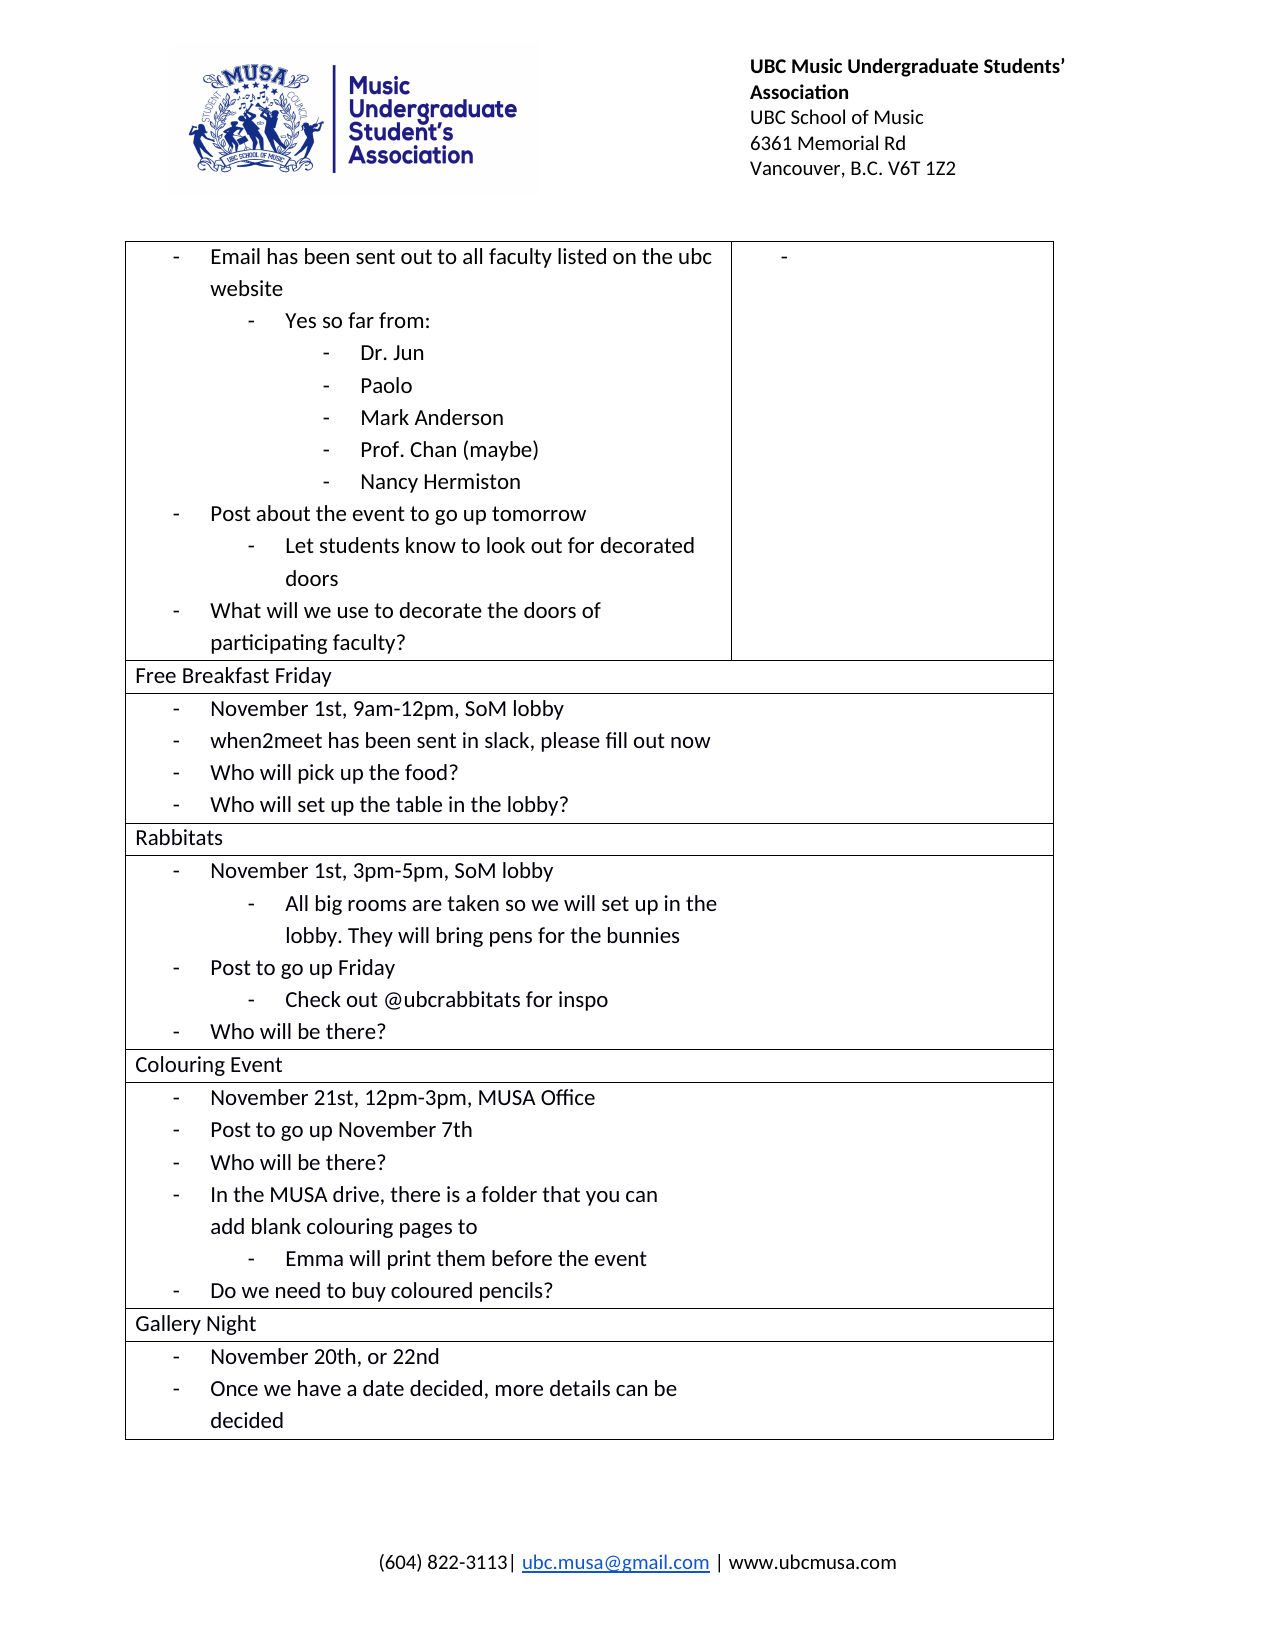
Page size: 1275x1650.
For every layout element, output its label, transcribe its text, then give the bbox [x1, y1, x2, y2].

table_cell Gallery Night [126, 1309, 1053, 1341]
table_cell Email has been sent out to all faculty listed on the ubc website Yes so far from: Dr. Jun Paolo Mark Anderson Prof. Chan (maybe) Nancy Hermiston Post about the event to go up tomorrow Let students know to look out for decorated doors What will we use to decorate the doors of participating faculty? [126, 242, 731, 660]
table_cell November 1st, 3pm-5pm, SoM lobby All big rooms are taken so we will set up in the lobby. They will bring pens for the bunnies Post to go up Friday Check out @ubcrabbitats for inspo Who will be there? [126, 856, 1053, 1049]
table_cell November 1st, 9am-12pm, SoM lobby when2meet has been sent in slack, please fill out now Who will pick up the food? Who will set up the table in the lobby? [126, 694, 1053, 822]
table_cell Colouring Event [126, 1050, 1053, 1082]
table_cell Rabbitats [126, 824, 1053, 855]
table_cell [732, 242, 1053, 660]
table_cell November 20th, or 22nd Once we have a date decided, more details can be decided [126, 1342, 1053, 1438]
picture [168, 42, 540, 196]
table_cell Free Breakfast Friday [126, 661, 1053, 693]
table_cell November 21st, 12pm-3pm, MUSA Office Post to go up November 7th Who will be there? In the MUSA drive, there is a folder that you can add blank colouring pages to Emma will print them before the event Do we need to buy coloured pencils? [126, 1083, 1053, 1308]
